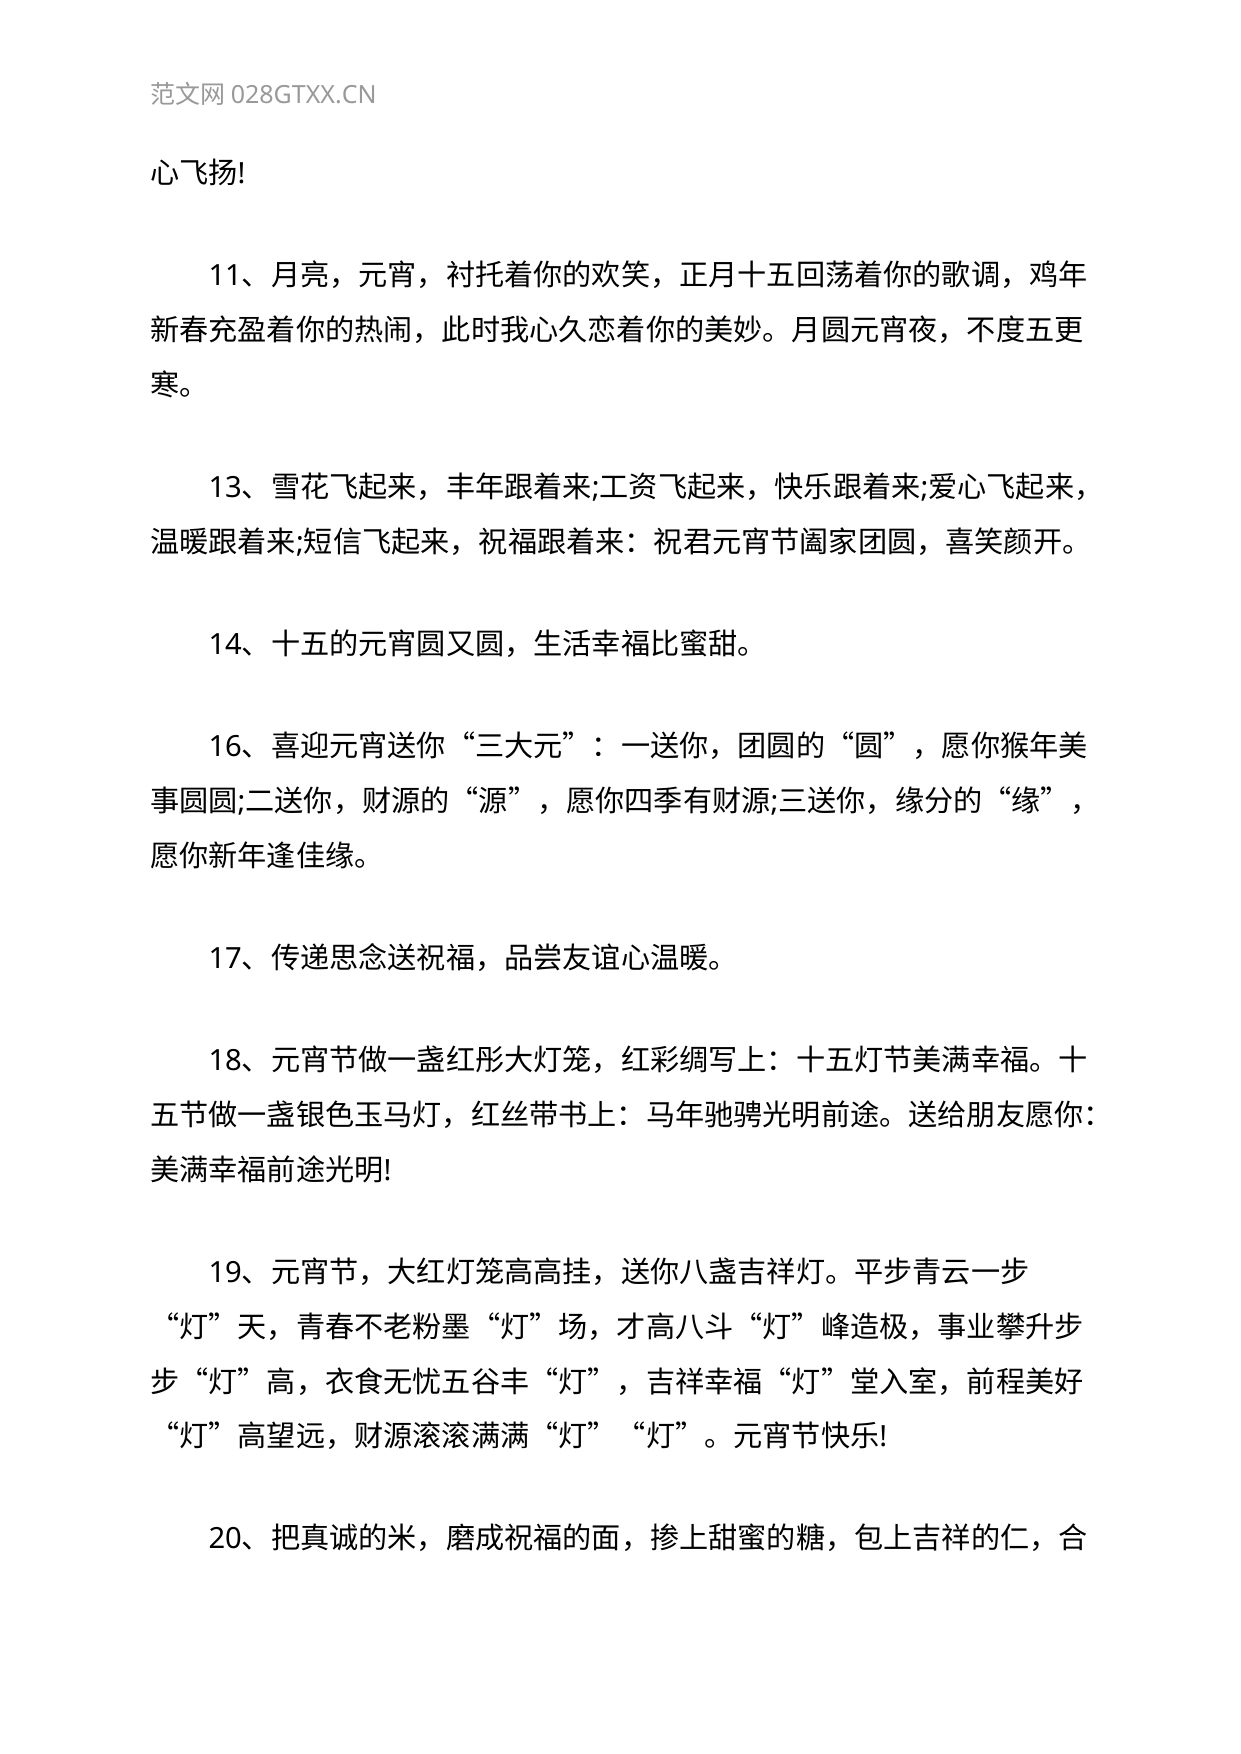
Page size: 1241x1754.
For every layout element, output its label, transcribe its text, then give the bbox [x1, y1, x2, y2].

text 16、喜迎元宵送你“三大元”：一送你，团圆的“圆”，愿你猴年美事圆圆;二送你，财源的“源”，愿你四季有财源;三送你，缘分的“缘”，愿你新年逢佳缘。 [150, 723, 1090, 875]
text 19、元宵节，大红灯笼高高挂，送你八盏吉祥灯。平步青云一步“灯”天，青春不老粉墨“灯”场，才高八斗“灯”峰造极，事业攀升步步“灯”高，衣食无忧五谷丰“灯”，吉祥幸福“灯”堂入室，前程美好“灯”高望远，财源滚滚满满“灯”“灯”。元宵节快乐! [150, 1248, 1090, 1455]
text 18、元宵节做一盏红彤大灯笼，红彩绸写上：十五灯节美满幸福。十五节做一盏银色玉马灯，红丝带书上：马年驰骋光明前途。送给朋友愿你：美满幸福前途光明! [150, 1036, 1090, 1189]
text 11、月亮，元宵，衬托着你的欢笑，正月十五回荡着你的歌调，鸡年新春充盈着你的热闹，此时我心久恋着你的美妙。月圆元宵夜，不度五更寒。 [150, 252, 1090, 404]
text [150, 150, 1090, 192]
text 14、十五的元宵圆又圆，生活幸福比蜜甜。 [150, 621, 1090, 663]
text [150, 1515, 1090, 1557]
text 13、雪花飞起来，丰年跟着来;工资飞起来，快乐跟着来;爱心飞起来，温暖跟着来;短信飞起来，祝福跟着来：祝君元宵节阖家团圆，喜笑颜开。 [150, 464, 1090, 561]
text 17、传递思念送祝福，品尝友谊心温暖。 [150, 934, 1090, 977]
